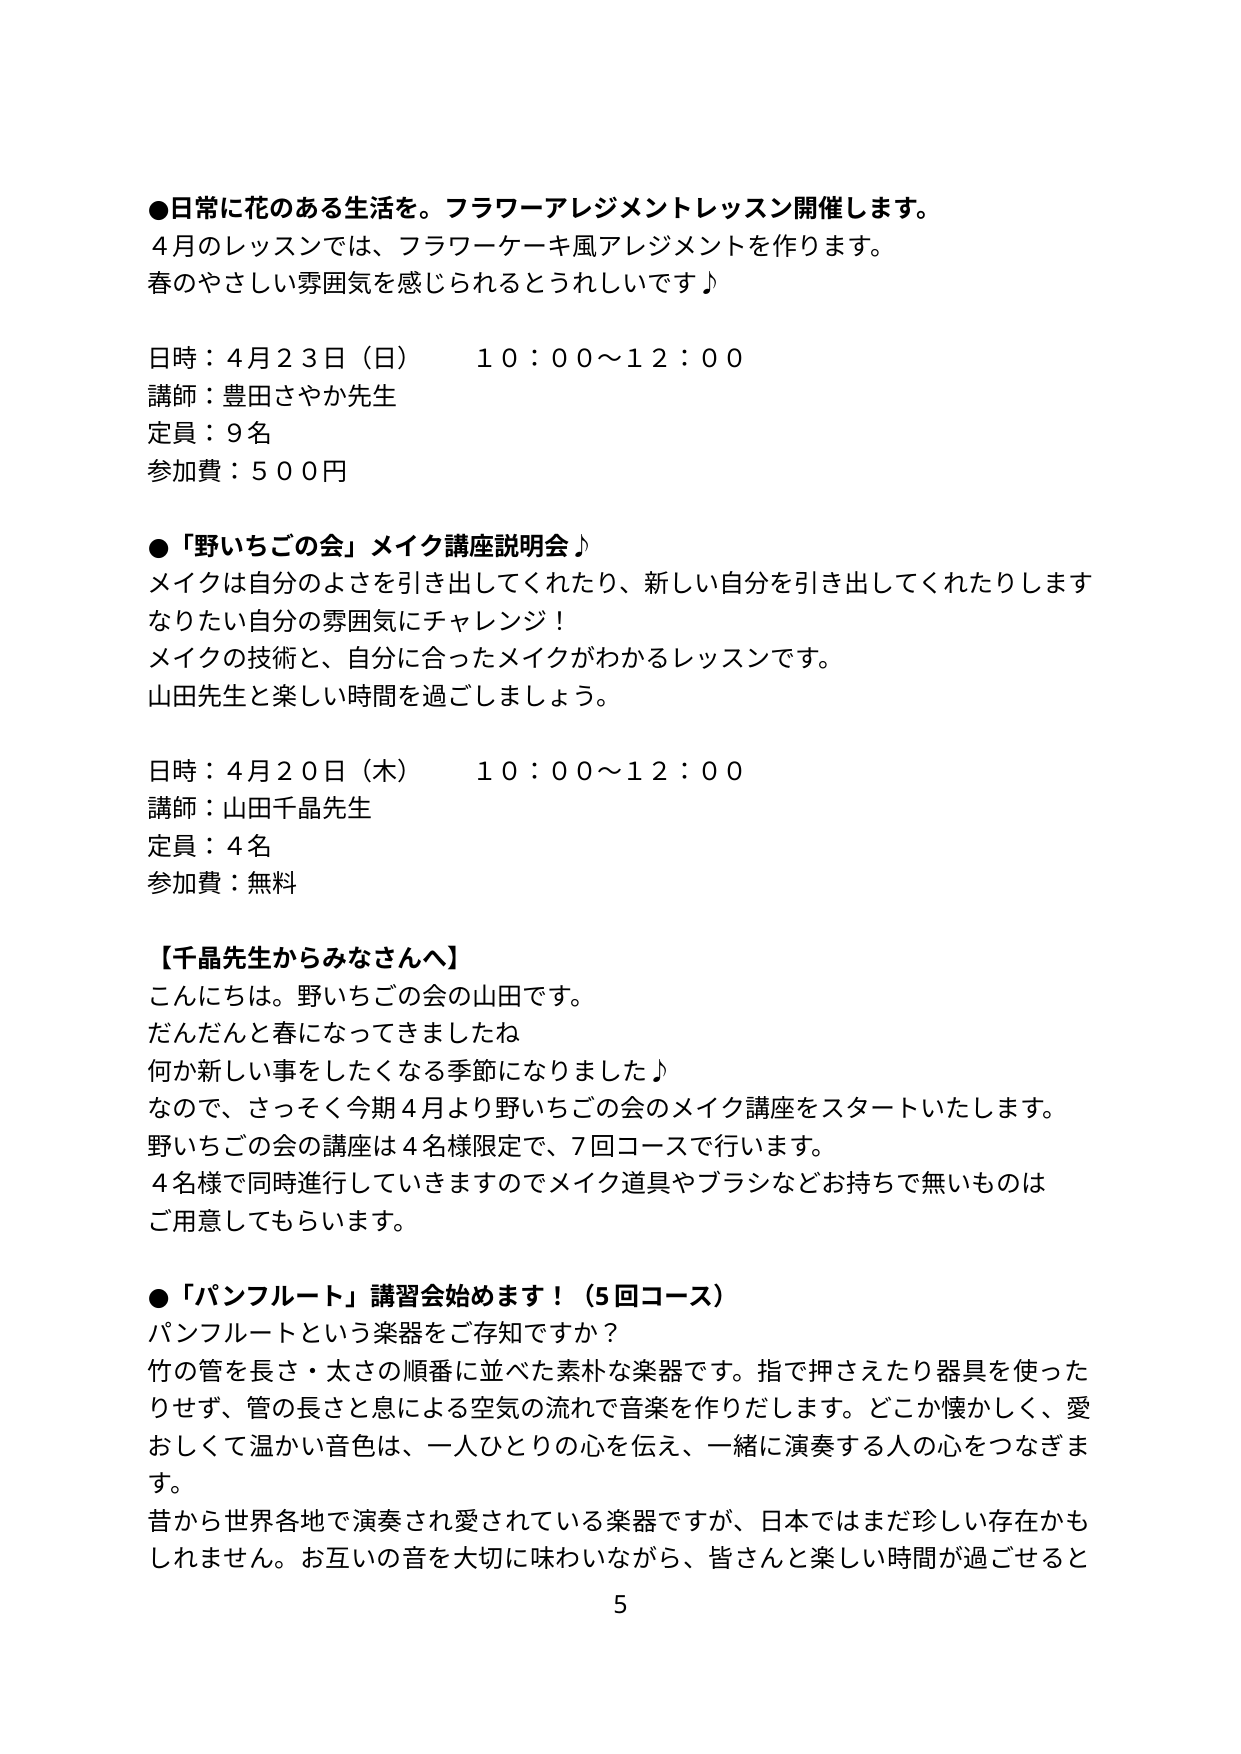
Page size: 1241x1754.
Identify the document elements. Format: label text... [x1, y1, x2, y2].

text メイクの技術と、自分に合ったメイクがわかるレッスンです。 [148, 638, 1092, 676]
text こんにちは。野いちごの会の山田です。 [148, 976, 1092, 1013]
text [148, 1501, 1092, 1576]
text 山田先生と楽しい時間を過ごしましょう。 [148, 676, 1092, 713]
text ●「野いちごの会」メイク講座説明会♪ [148, 526, 1092, 563]
text なので、さっそく今期4月より野いちごの会のメイク講座をスタートいたします。 [148, 1088, 1092, 1126]
text 野いちごの会の講座は4名様限定で、7回コースで行います。 [148, 1126, 1092, 1163]
text 定員：４名 [148, 826, 1092, 863]
text メイクは自分のよさを引き出してくれたり、新しい自分を引き出してくれたりします。なりたい自分の雰囲気にチャレンジ！ [148, 563, 1092, 638]
text 講師：豊田さやか先生 [148, 376, 1092, 413]
text 参加費：５００円 [148, 451, 1092, 488]
text ご用意してもらいます。 [148, 1201, 1092, 1238]
text 竹の管を長さ・太さの順番に並べた素朴な楽器です。指で押さえたり器具を使ったりせず、管の長さと息による空気の流れで音楽を作りだします。どこか懐かしく、愛おしくて温かい音色は、一人ひとりの心を伝え、一緒に演奏する人の心をつなぎます。 [148, 1351, 1092, 1501]
text 何か新しい事をしたくなる季節になりました♪ [148, 1051, 1092, 1088]
text ４名様で同時進行していきますのでメイク道具やブラシなどお持ちで無いものは [148, 1163, 1092, 1201]
text だんだんと春になってきましたね [148, 1013, 1092, 1051]
text 【千晶先生からみなさんへ】 [148, 938, 1092, 976]
text ４月のレッスンでは、フラワーケーキ風アレジメントを作ります。 [148, 226, 1092, 263]
text パンフルートという楽器をご存知ですか？ [148, 1313, 1092, 1351]
text 日時：４月２３日（日） １０：００～１２：００ [148, 338, 1092, 376]
text 講師：山田千晶先生 [148, 788, 1092, 826]
text 定員：９名 [148, 413, 1092, 451]
text 日時：４月２０日（木） １０：００～１２：００ [148, 751, 1092, 788]
text ●「パンフルート」講習会始めます！（5回コース） [148, 1276, 1092, 1313]
text 春のやさしい雰囲気を感じられるとうれしいです♪ [148, 263, 1092, 301]
text ●日常に花のある生活を。フラワーアレジメントレッスン開催します。 [148, 188, 1092, 226]
text 参加費：無料 [148, 863, 1092, 901]
